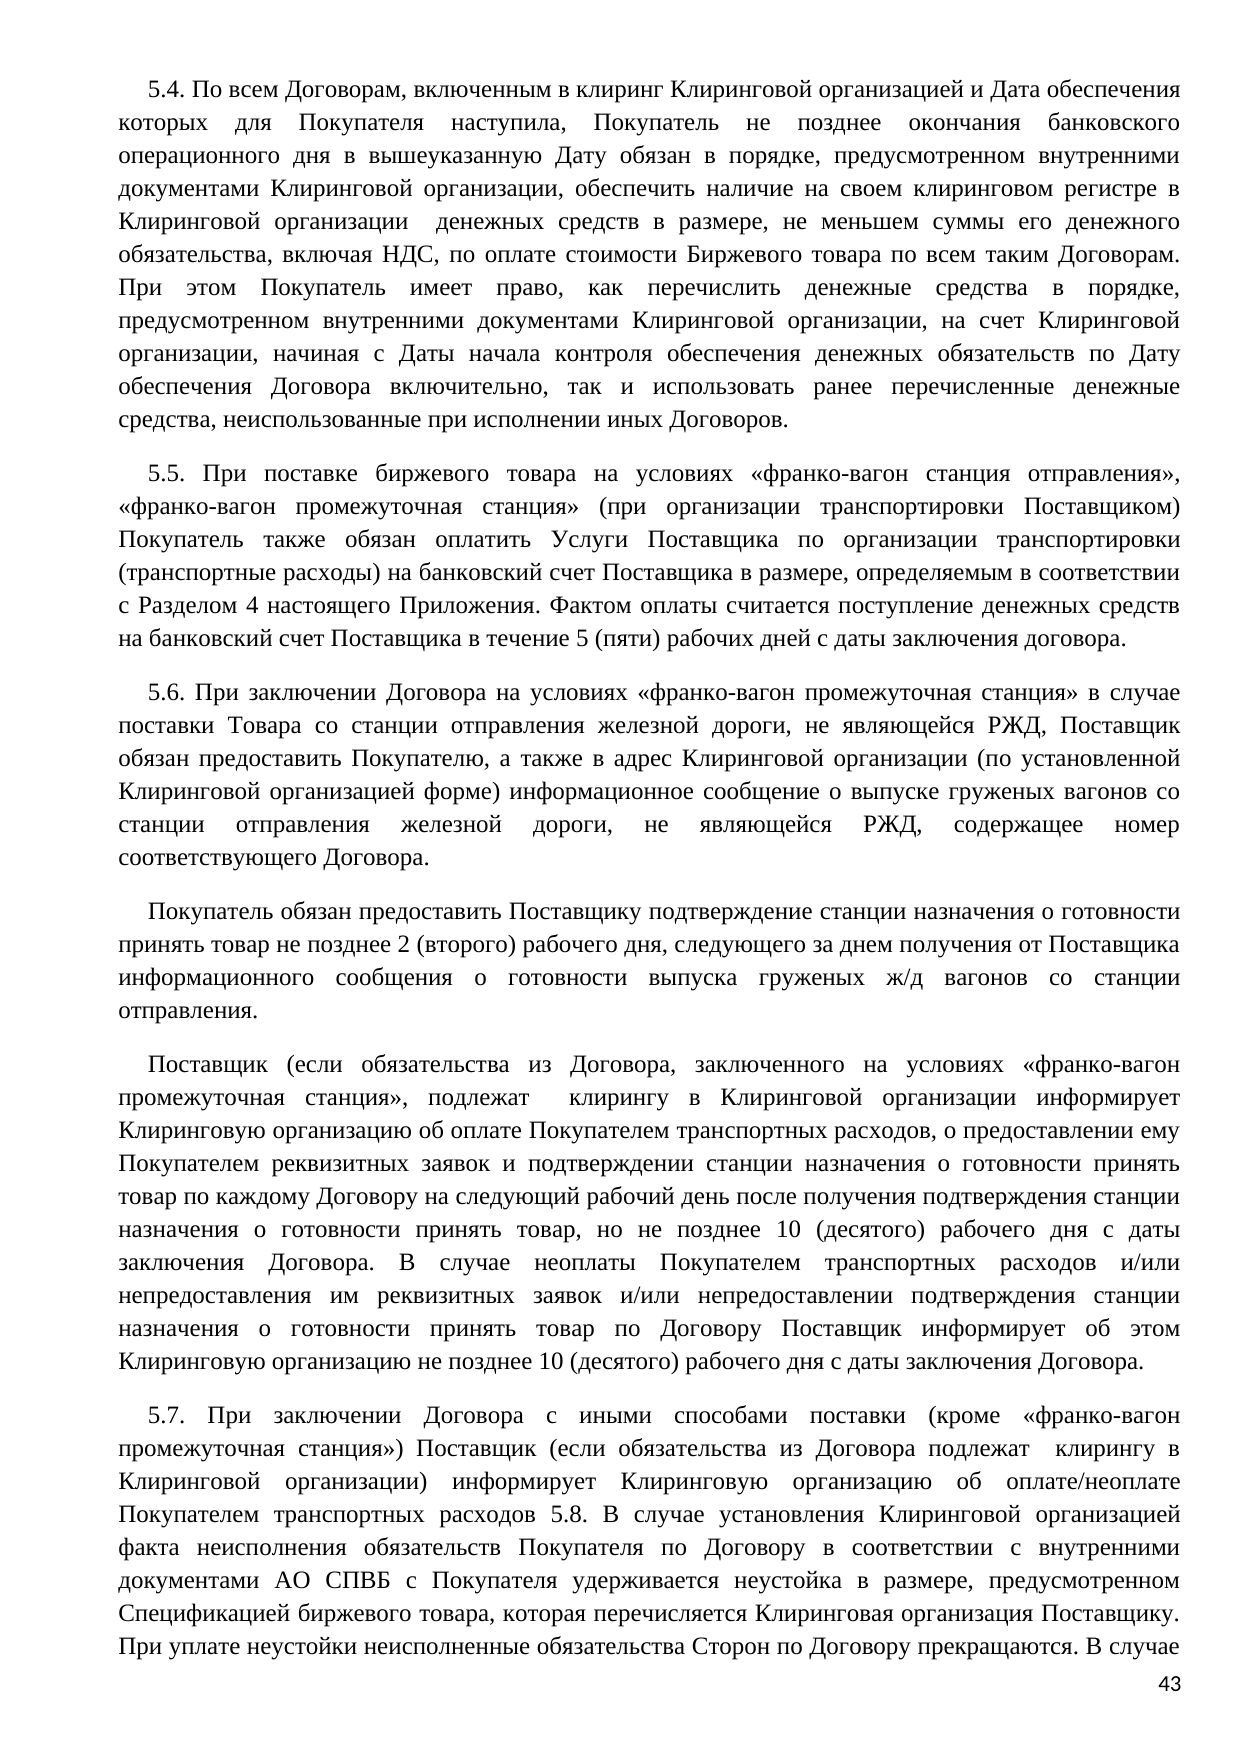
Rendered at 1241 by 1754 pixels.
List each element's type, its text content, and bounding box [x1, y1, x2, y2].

text Поставщик (если обязательства из Договора, заключенного на условиях «франко-вагон промежуточная станция», подлежат клирингу в Клиринговой организации информирует Клиринговую организацию об оплате Покупателем транспортных расходов, о предоставлении ему Покупателем реквизитных заявок и подтверждении станции назначения о готовности принять товар по каждому Договору на следующий рабочий день после получения подтверждения станции назначения о готовности принять товар, но не позднее 10 (десятого) рабочего дня с даты заключения Договора. В случае неоплаты Покупателем транспортных расходов и/или непредоставления им реквизитных заявок и/или непредоставлении подтверждения станции назначения о готовности принять товар по Договору Поставщик информирует об этом Клиринговую организацию не позднее 10 (десятого) рабочего дня с даты заключения Договора. [118, 1049, 1181, 1375]
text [118, 1400, 1181, 1660]
text 5.4. По всем Договорам, включенным в клиринг Клиринговой организацией и Дата обеспечения которых для Покупателя наступила, Покупатель не позднее окончания банковского операционного дня в вышеуказанную Дату обязан в порядке, предусмотренном внутренними документами Клиринговой организации, обеспечить наличие на своем клиринговом регистре в Клиринговой организации денежных средств в размере, не меньшем суммы его денежного обязательства, включая НДС, по оплате стоимости Биржевого товара по всем таким Договорам. При этом Покупатель имеет право, как перечислить денежные средства в порядке, предусмотренном внутренними документами Клиринговой организации, на счет Клиринговой организации, начиная с Даты начала контроля обеспечения денежных обязательств по Дату обеспечения Договора включительно, так и использовать ранее перечисленные денежные средства, неиспользованные при исполнении иных Договоров. [118, 74, 1181, 433]
text 5.5. При поставке биржевого товара на условиях «франко-вагон станция отправления», «франко-вагон промежуточная станция» (при организации транспортировки Поставщиком) Покупатель также обязан оплатить Услуги Поставщика по организации транспортировки (транспортные расходы) на банковский счет Поставщика в размере, определяемым в соответствии с Разделом 4 настоящего Приложения. Фактом оплаты считается поступление денежных средств на банковский счет Поставщика в течение 5 (пяти) рабочих дней с даты заключения договора. [118, 458, 1181, 652]
text Покупатель обязан предоставить Поставщику подтверждение станции назначения о готовности принять товар не позднее 2 (второго) рабочего дня, следующего за днем получения от Поставщика информационного сообщения о готовности выпуска груженых ж/д вагонов со станции отправления. [118, 896, 1181, 1024]
text 5.6. При заключении Договора на условиях «франко-вагон промежуточная станция» в случае поставки Товара со станции отправления железной дороги, не являющейся РЖД, Поставщик обязан предоставить Покупателю, а также в адрес Клиринговой организации (по установленной Клиринговой организацией форме) информационное сообщение о выпуске груженых вагонов со станции отправления железной дороги, не являющейся РЖД, содержащее номер соответствующего Договора. [118, 677, 1181, 871]
